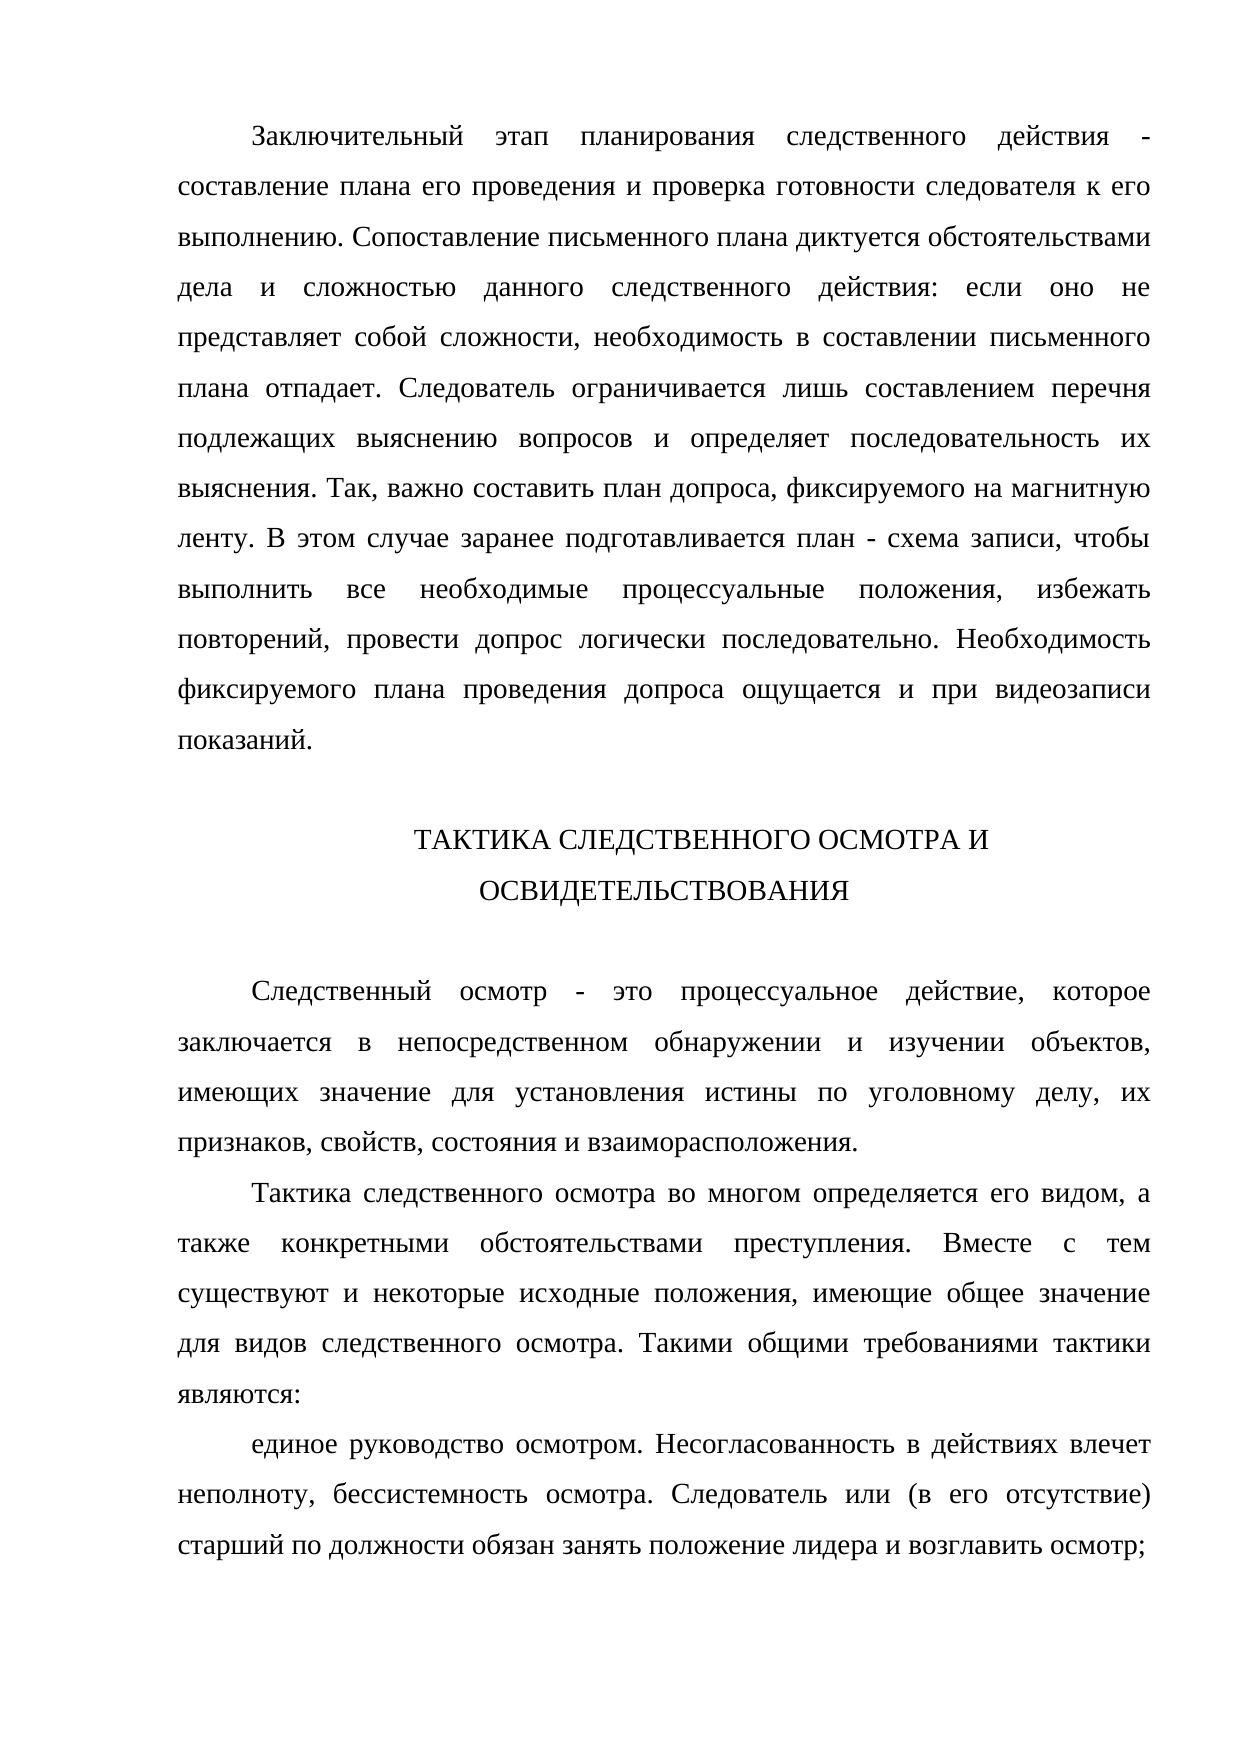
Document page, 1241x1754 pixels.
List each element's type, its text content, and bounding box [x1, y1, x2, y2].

text ТАКТИКА СЛЕДСТВЕННОГО ОСМОТРА И ОСВИДЕТЕЛЬСТВОВАНИЯ [177, 822, 1152, 906]
text единое руководство осмотром. Несогласованность в действиях влечет неполноту, бессистемность осмотра. Следователь или (в его отсутствие) старший по должности обязан занять положение лидера и возглавить осмотр; [177, 1426, 1152, 1560]
text Заключительный этап планирования следственного действия - составление плана его проведения и проверка готовности следователя к его выполнению. Сопоставление письменного плана диктуется обстоятельствами дела и сложностью данного следственного действия: если оно не представляет собой сложности, необходимость в составлении письменного плана отпадает. Следователь ограничивается лишь составлением перечня подлежащих выяснению вопросов и определяет последовательность их выяснения. Так, важно составить план допроса, фиксируемого на магнитную ленту. В этом случае заранее подготавливается план - схема записи, чтобы выполнить все необходимые процессуальные положения, избежать повторений, провести допрос логически последовательно. Необходимость фиксируемого плана проведения допроса ощущается и при видеозаписи показаний. [177, 118, 1152, 755]
text Тактика следственного осмотра во многом определяется его видом, а также конкретными обстоятельствами преступления. Вместе с тем существуют и некоторые исходные положения, имеющие общее значение для видов следственного осмотра. Такими общими требованиями тактики являются: [177, 1175, 1152, 1409]
text Следственный осмотр - это процессуальное действие, которое заключается в непосредственном обнаружении и изучении объектов, имеющих значение для установления истины по уголовному делу, их признаков, свойств, состояния и взаиморасположения. [177, 973, 1152, 1158]
